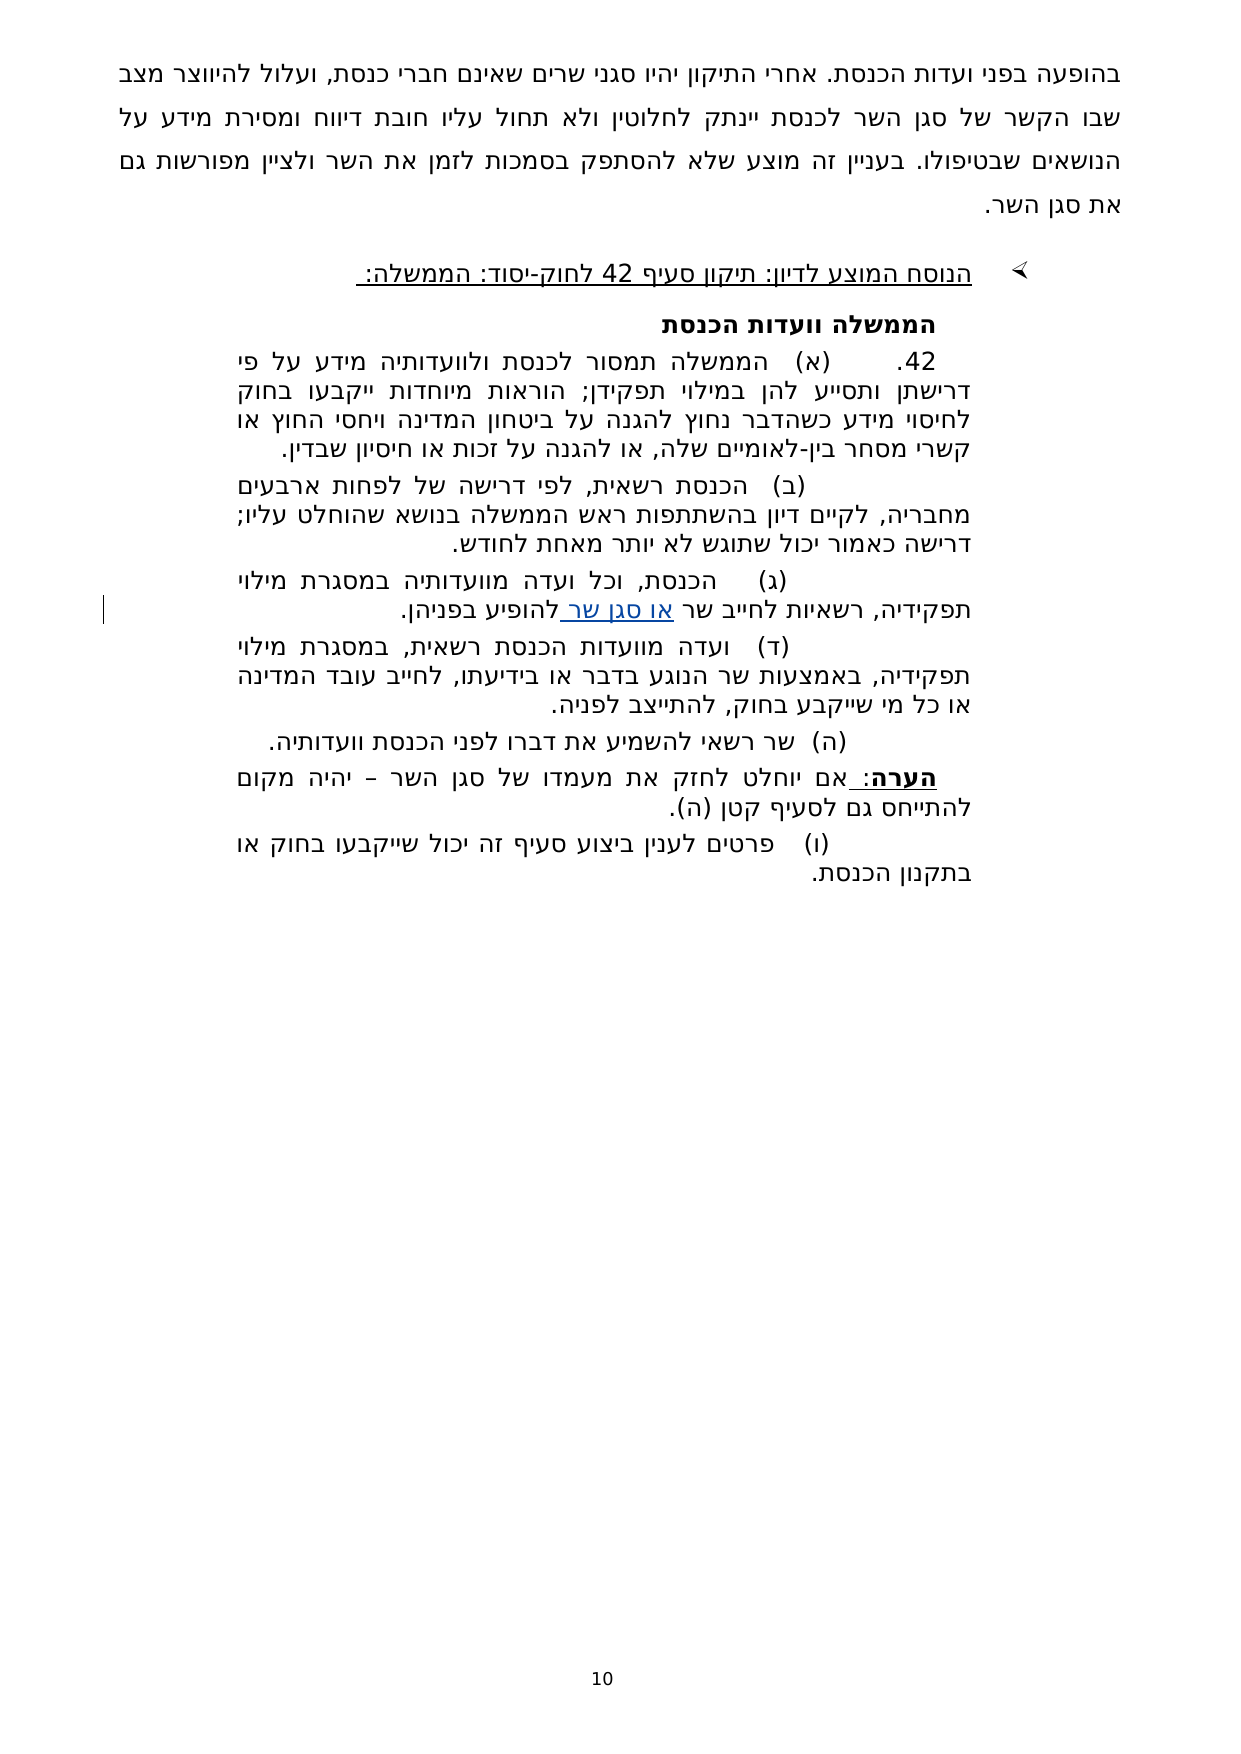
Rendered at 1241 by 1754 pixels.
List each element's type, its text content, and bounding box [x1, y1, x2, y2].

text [118, 59, 1122, 219]
list הנוסח המוצע לדיון: תיקון סעיף 42 לחוק-יסוד: הממשלה: [118, 259, 1009, 288]
text (ד) ועדה מוועדות הכנסת רשאית, במסגרת מילוי תפקידיה, באמצעות שר הנוגע בדבר או בידיעתו, לחייב עובד המדינה או כל מי שייקבע בחוק, להתייצב לפניה. [236, 632, 972, 719]
text (ו) פרטים לענין ביצוע סעיף זה יכול שייקבעו בחוק או בתקנון הכנסת. [236, 829, 972, 888]
text הערה: אם יוחלט לחזק את מעמדו של סגן השר – יהיה מקום להתייחס גם לסעיף קטן (ה). [236, 764, 972, 822]
text (ה) שר רשאי להשמיע את דברו לפני הכנסת וועדותיה. [236, 727, 972, 756]
text הממשלה וועדות הכנסת [236, 310, 972, 339]
text (ב) הכנסת רשאית, לפי דרישה של לפחות ארבעים מחבריה, לקיים דיון בהשתתפות ראש הממשלה בנושא שהוחלט עליו; דרישה כאמור יכול שתוגש לא יותר מאחת לחודש. [236, 471, 972, 559]
text 42. (א) הממשלה תמסור לכנסת ולוועדותיה מידע על פי דרישתן ותסייע להן במילוי תפקידן; הוראות מיוחדות ייקבעו בחוק לחיסוי מידע כשהדבר נחוץ להגנה על ביטחון המדינה ויחסי החוץ או קשרי מסחר בין-לאומיים שלה, או להגנה על זכות או חיסיון שבדין. [236, 347, 972, 464]
text (ג) הכנסת, וכל ועדה מוועדותיה במסגרת מילוי תפקידיה, רשאיות לחייב שר להופיע בפניהן. [236, 566, 972, 624]
